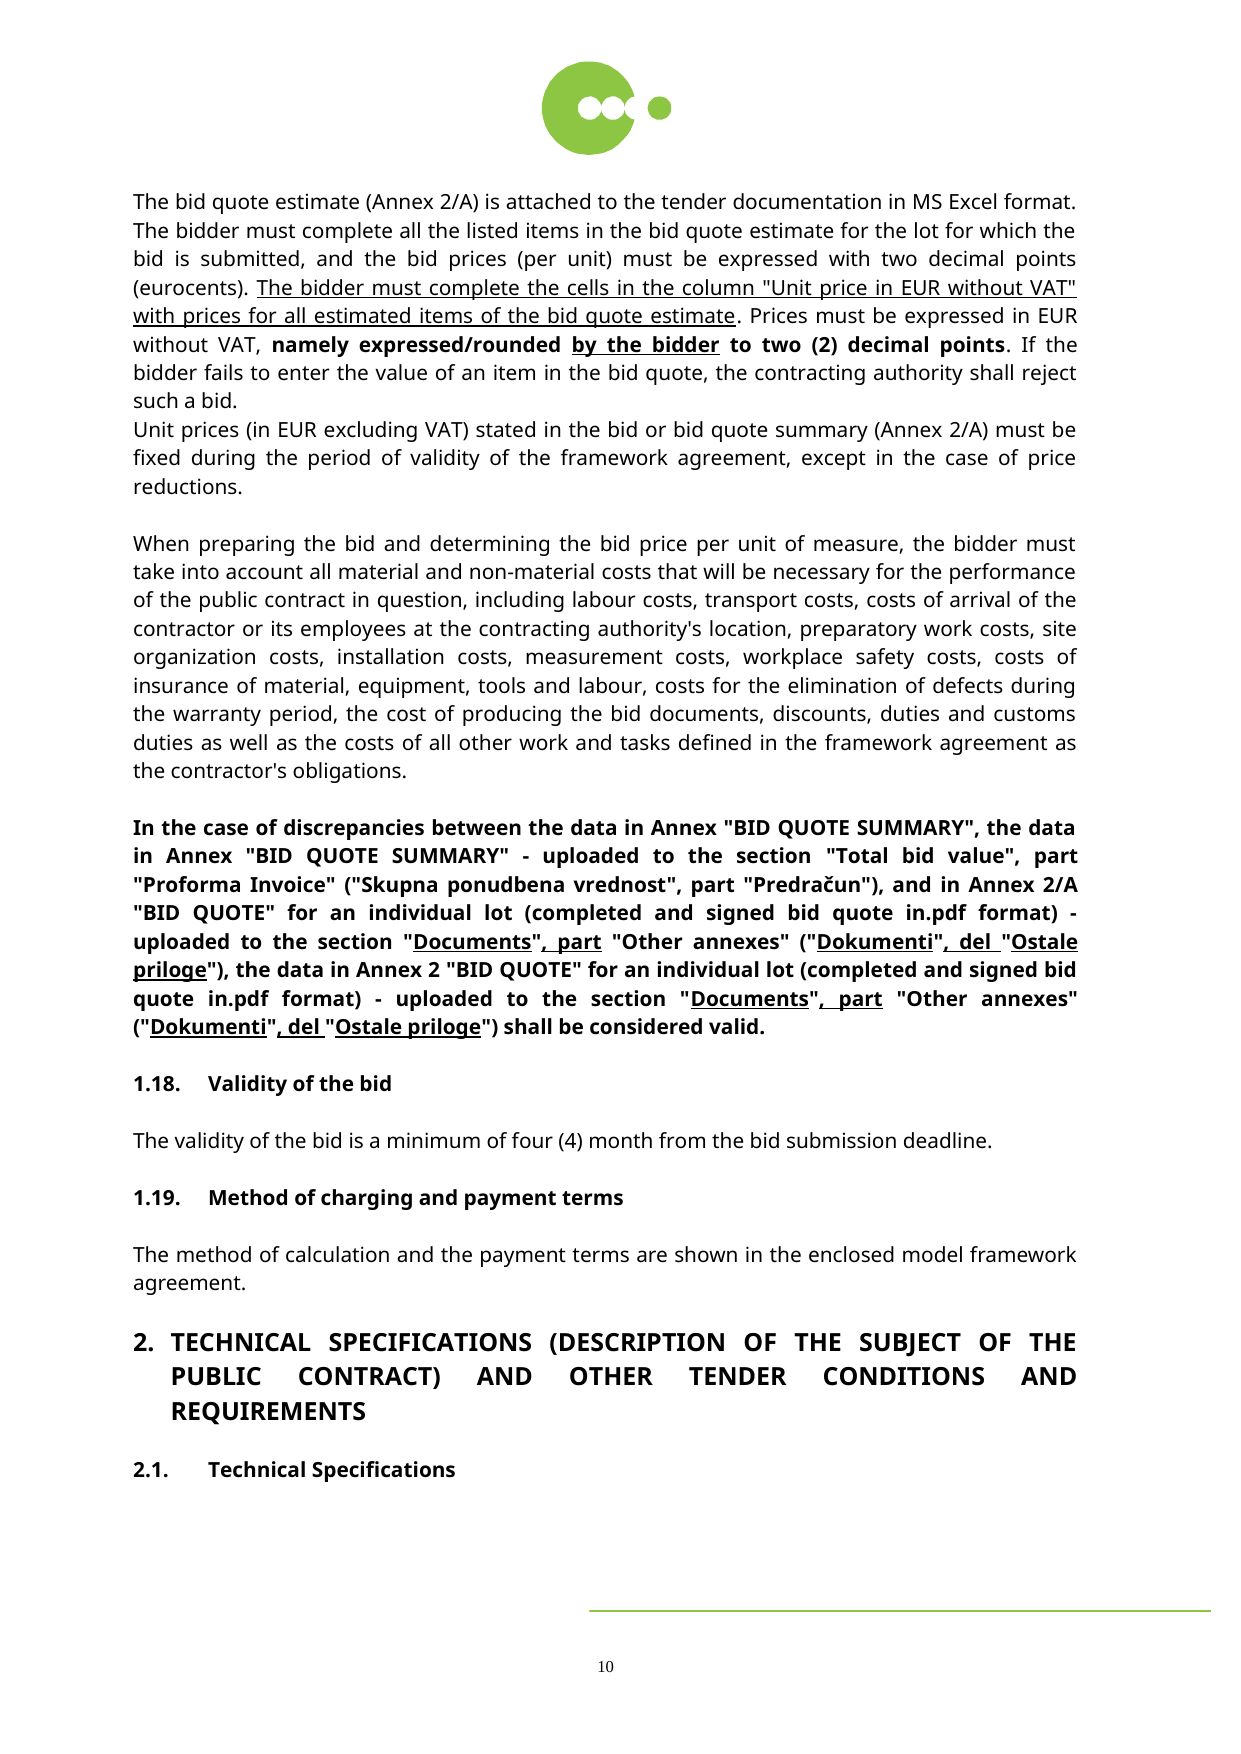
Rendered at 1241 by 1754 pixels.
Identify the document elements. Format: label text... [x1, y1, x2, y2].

list Method of charging and payment terms [133, 1183, 1078, 1211]
text The method of calculation and the payment terms are shown in the enclosed model framework agreement. [133, 1240, 1078, 1297]
text Unit prices (in EUR excluding VAT) stated in the bid or bid quote summary (Annex 2/A) must be fixed during the period of validity of the framework agreement, except in the case of price reductions. [133, 415, 1078, 500]
text The validity of the bid is a minimum of four (4) month from the bid submission deadline. [133, 1126, 1078, 1154]
list Technical Specifications [133, 1456, 1078, 1484]
list Validity of the bid [133, 1069, 1078, 1097]
text When preparing the bid and determining the bid price per unit of measure, the bidder must take into account all material and non-material costs that will be necessary for the performance of the public contract in question, including labour costs, transport costs, costs of arrival of the contractor or its employees at the contracting authority's location, preparatory work costs, site organization costs, installation costs, measurement costs, workplace safety costs, costs of insurance of material, equipment, tools and labour, costs for the elimination of defects during the warranty period, the cost of producing the bid documents, discounts, duties and customs duties as well as the costs of all other work and tasks defined in the framework agreement as the contractor's obligations. [133, 529, 1078, 785]
text In the case of discrepancies between the data in Annex "BID QUOTE SUMMARY", the data in Annex "BID QUOTE SUMMARY" - uploaded to the section "Total bid value", part "Proforma Invoice" ("Skupna ponudbena vrednost", part "Predračun"), and in Annex 2/A "BID QUOTE" for an individual lot (completed and signed bid quote in.pdf format) - uploaded to the section "Documents", part "Other annexes" ("Dokumenti", del "Ostale priloge"), the data in Annex 2 "BID QUOTE" for an individual lot (completed and signed bid quote in.pdf format) - uploaded to the section "Documents", part "Other annexes" ("Dokumenti", del "Ostale priloge") shall be considered valid. [133, 813, 1078, 1041]
text The bid quote estimate (Annex 2/A) is attached to the tender documentation in MS Excel format. The bidder must complete all the listed items in the bid quote estimate for the lot for which the bid is submitted, and the bid prices (per unit) must be expressed with two decimal points (eurocents). The bidder must complete the cells in the column "Unit price in EUR without VAT" with prices for all estimated items of the bid quote estimate. Prices must be expressed in EUR without VAT, namely expressed/rounded by the bidder to two (2) decimal points. If the bidder fails to enter the value of an item in the bid quote, the contracting authority shall reject such a bid. [133, 187, 1078, 415]
list TECHNICAL SPECIFICATIONS (DESCRIPTION OF THE SUBJECT OF THE PUBLIC CONTRACT) AND OTHER TENDER CONDITIONS AND REQUIREMENTS [133, 1325, 1078, 1427]
